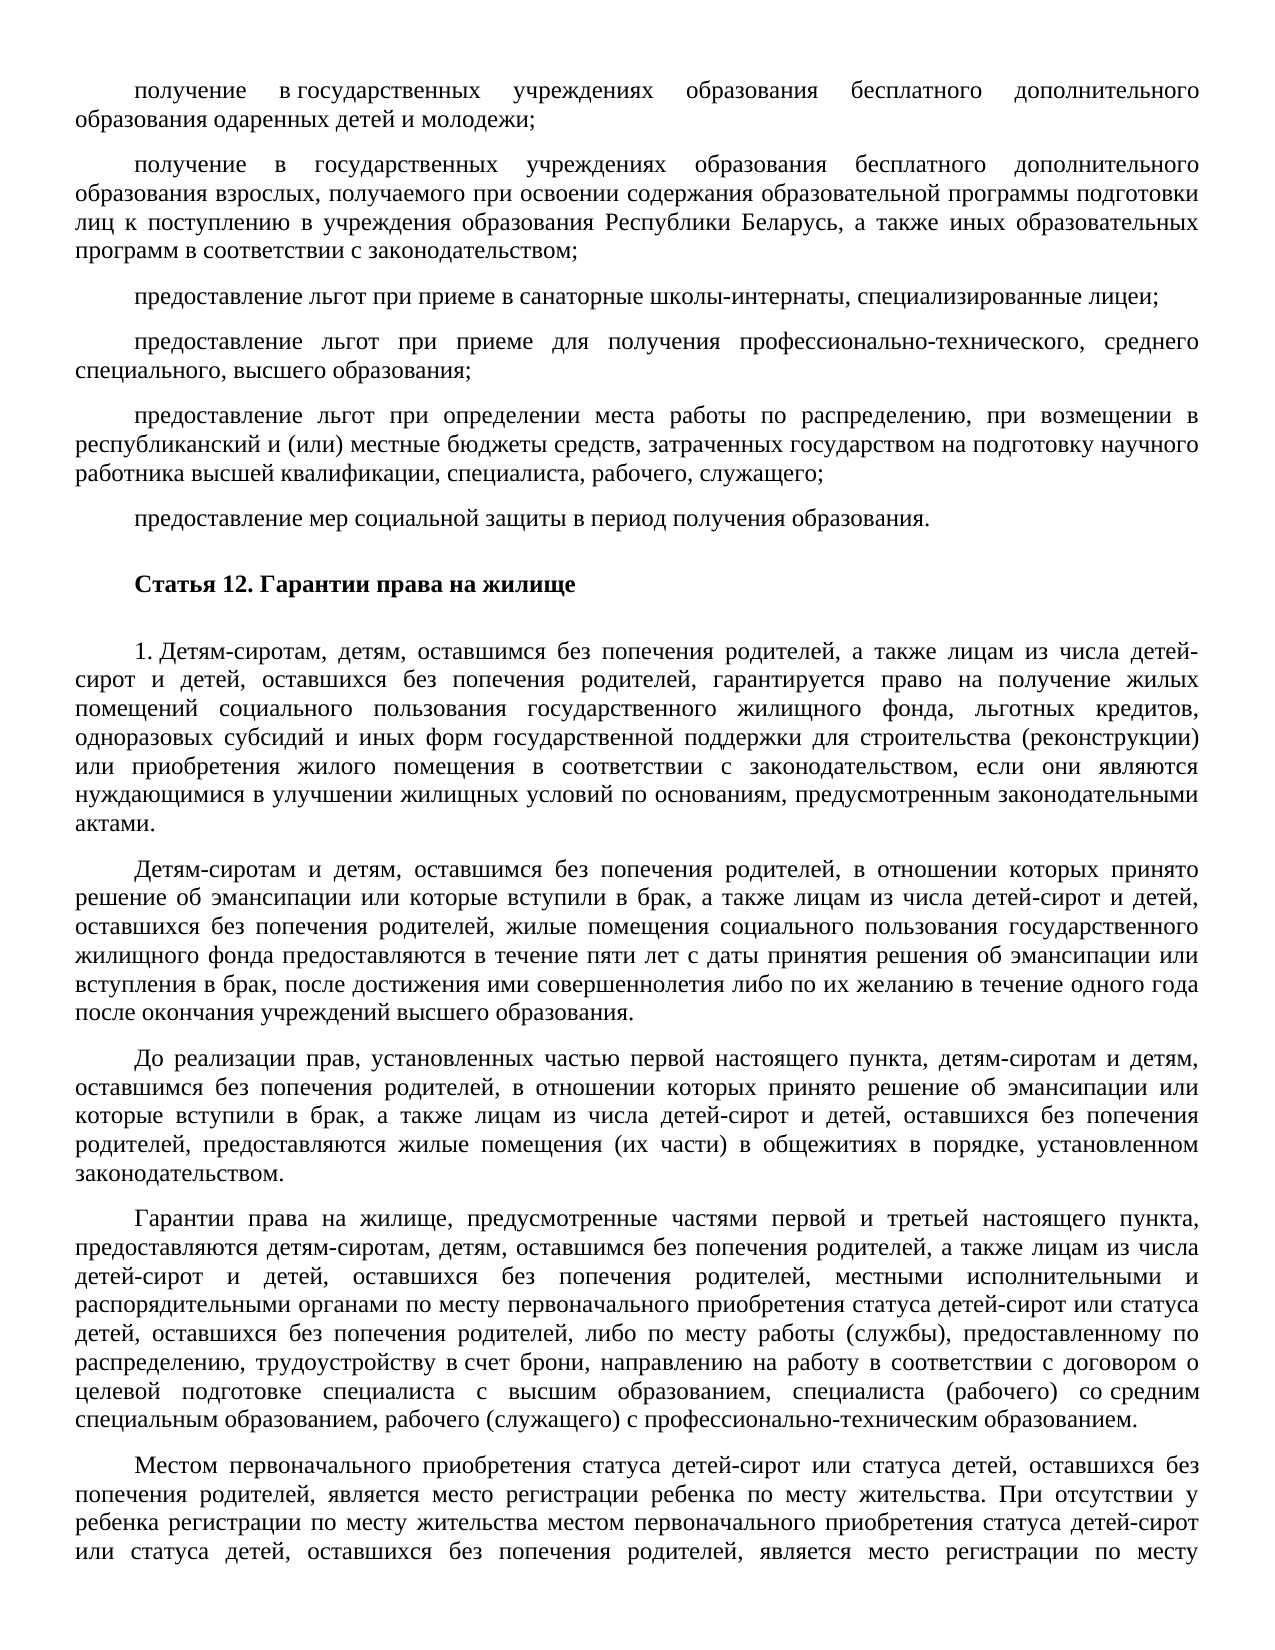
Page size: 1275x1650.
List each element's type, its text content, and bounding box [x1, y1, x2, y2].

text Детям-сиротам и детям, оставшимся без попечения родителей, в отношении которых принято решение об эмансипации или которые вступили в брак, а также лицам из числа детей-сирот и детей, оставшихся без попечения родителей, жилые помещения социального пользования государственного жилищного фонда предоставляются в течение пяти лет с даты принятия решения об эмансипации или вступления в брак, после достижения ими совершеннолетия либо по их желанию в течение одного года после окончания учреждений высшего образования. [75, 854, 1200, 1026]
text Статья 12. Гарантии права на жилище [134, 569, 1200, 598]
text предоставление льгот при определении места работы по распределению, при возмещении в республиканский и (или) местные бюджеты средств, затраченных государством на подготовку научного работника высшей квалификации, специалиста, рабочего, служащего; [75, 400, 1200, 487]
text До реализации прав, установленных частью первой настоящего пункта, детям-сиротам и детям, оставшимся без попечения родителей, в отношении которых принято решение об эмансипации или которые вступили в брак, а также лицам из числа детей-сирот и детей, оставшихся без попечения родителей, предоставляются жилые помещения (их части) в общежитиях в порядке, установленном законодательством. [75, 1043, 1200, 1187]
text предоставление льгот при приеме для получения профессионально-технического, среднего специального, высшего образования; [75, 326, 1200, 384]
text получение в государственных учреждениях образования бесплатного дополнительного образования взрослых, получаемого при освоении содержания образовательной программы подготовки лиц к поступлению в учреждения образования Республики Беларусь, а также иных образовательных программ в соответствии с законодательством; [75, 149, 1200, 264]
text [75, 1450, 1200, 1565]
text Гарантии права на жилище, предусмотренные частями первой и третьей настоящего пункта, предоставляются детям-сиротам, детям, оставшимся без попечения родителей, а также лицам из числа детей-сирот и детей, оставшихся без попечения родителей, местными исполнительными и распорядительными органами по месту первоначального приобретения статуса детей-сирот или статуса детей, оставшихся без попечения родителей, либо по месту работы (службы), предоставленному по распределению, трудоустройству в счет брони, направлению на работу в соответствии с договором о целевой подготовке специалиста с высшим образованием, специалиста (рабочего) со средним специальным образованием, рабочего (служащего) с профессионально-техническим образованием. [75, 1203, 1200, 1433]
text предоставление мер социальной защиты в период получения образования. [75, 503, 1200, 532]
text получение в государственных учреждениях образования бесплатного дополнительного образования одаренных детей и молодежи; [75, 75, 1200, 132]
text 1. Детям-сиротам, детям, оставшимся без попечения родителей, а также лицам из числа детей-сирот и детей, оставшихся без попечения родителей, гарантируется право на получение жилых помещений социального пользования государственного жилищного фонда, льготных кредитов, одноразовых субсидий и иных форм государственной поддержки для строительства (реконструкции) или приобретения жилого помещения в соответствии с законодательством, если они являются нуждающимися в улучшении жилищных условий по основаниям, предусмотренным законодательными актами. [75, 636, 1200, 837]
text предоставление льгот при приеме в санаторные школы-интернаты, специализированные лицеи; [75, 281, 1200, 309]
